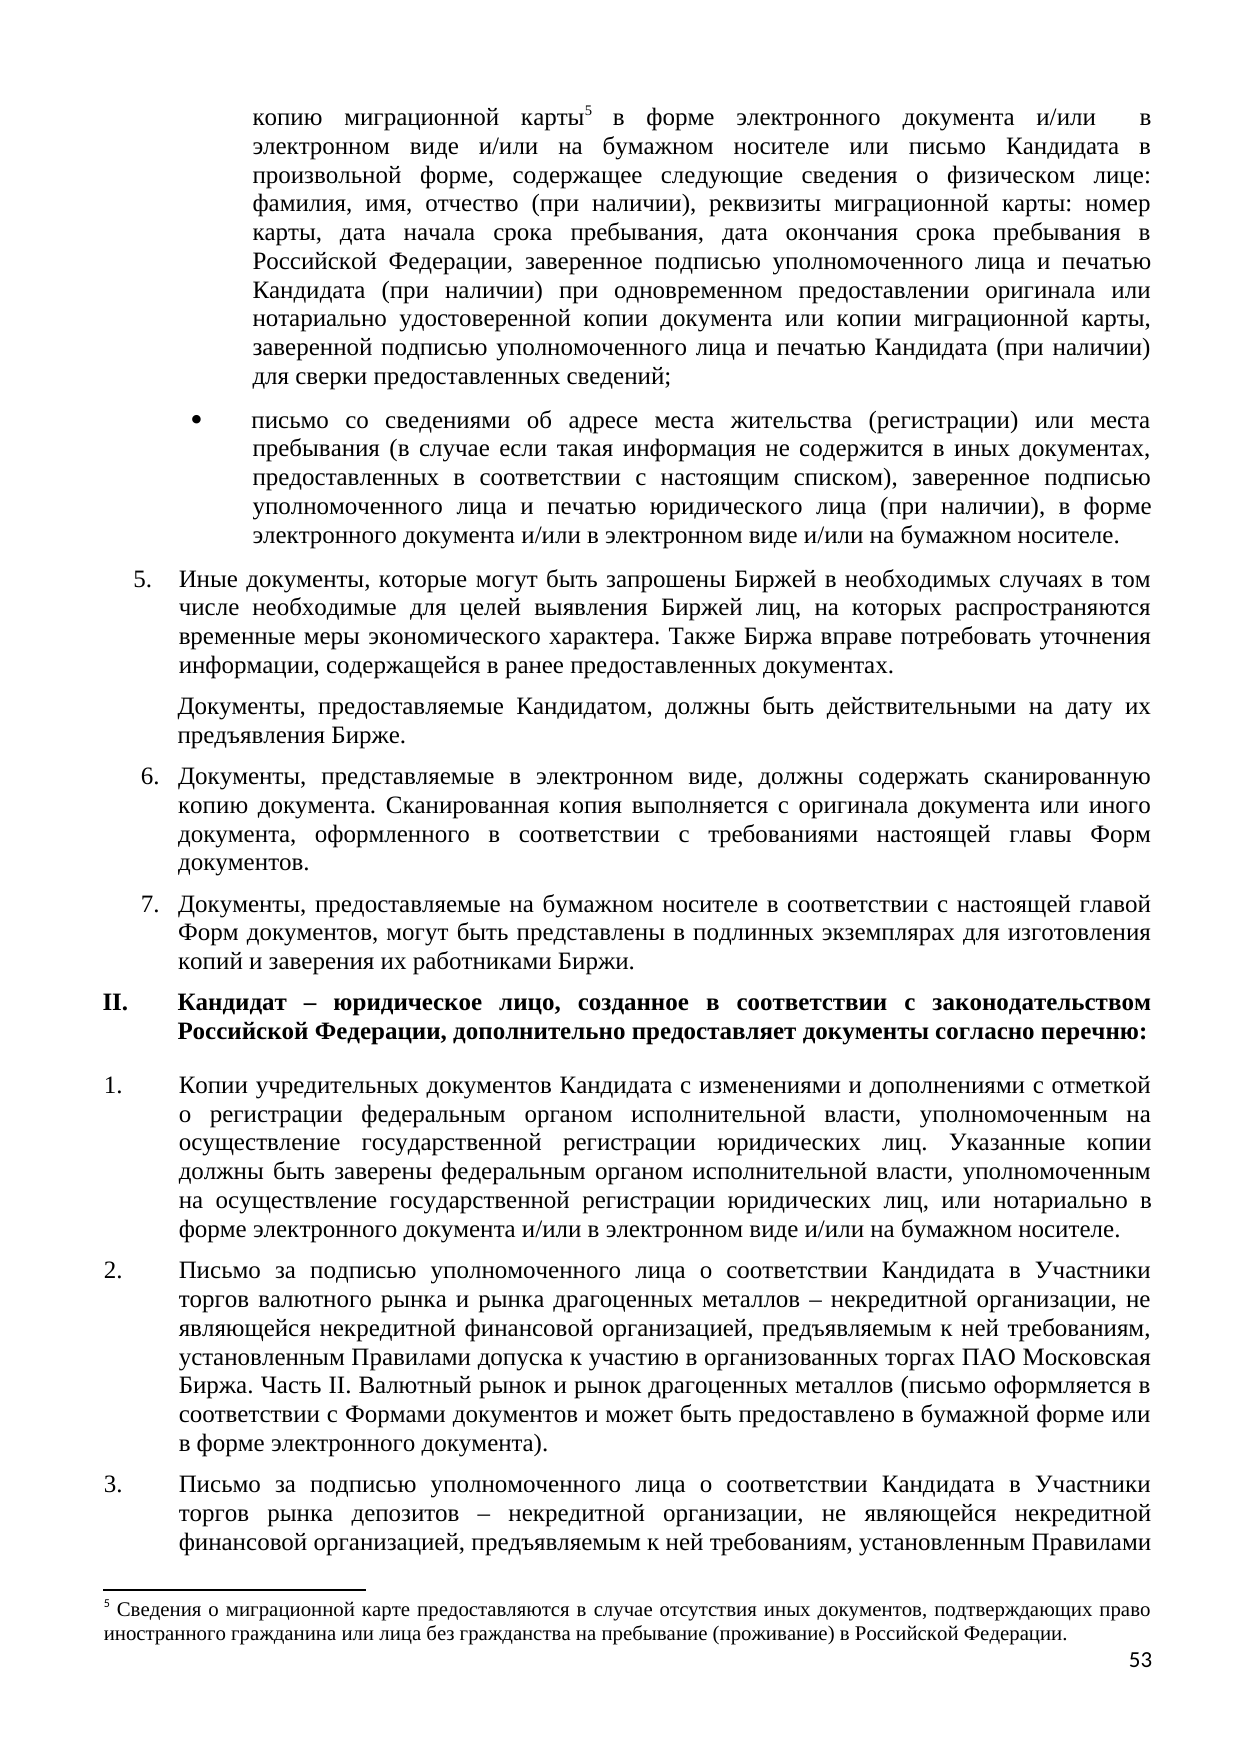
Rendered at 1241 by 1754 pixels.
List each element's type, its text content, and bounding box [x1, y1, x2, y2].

list Иные документы, которые могут быть запрошены Биржей в необходимых случаях в том числе необходимые для целей выявления Биржей лиц, на которых распространяются временные меры экономического характера. Также Биржа вправе потребовать уточнения информации, содержащейся в ранее предоставленных документах. [133, 564, 1152, 679]
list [103, 1469, 1152, 1555]
list Документы, предоставляемые на бумажном носителе в соответствии с настоящей главой Форм документов, могут быть представлены в подлинных экземплярах для изготовления копий и заверения их работниками Биржи. [141, 889, 1152, 975]
list Копии учредительных документов Кандидата с изменениями и дополнениями с отметкой о регистрации федеральным органом исполнительной власти, уполномоченным на осуществление государственной регистрации юридических лиц. Указанные копии должны быть заверены федеральным органом исполнительной власти, уполномоченным на осуществление государственной регистрации юридических лиц, или нотариально в форме электронного документа и/или в электронном виде и/или на бумажном носителе. [103, 1070, 1152, 1243]
list Письмо за подписью уполномоченного лица о соответствии Кандидата в Участники торгов валютного рынка и рынка драгоценных металлов – некредитной организации, не являющейся некредитной финансовой организацией, предъявляемым к ней требованиям, установленным Правилами допуска к участию в организованных торгах ПАО Московская Биржа. Часть II. Валютный рынок и рынок драгоценных металлов (письмо оформляется в соответствии с Формами документов и может быть предоставлено в бумажной форме или в форме электронного документа). [103, 1255, 1152, 1457]
list Кандидат – юридическое лицо, созданное в соответствии с законодательством Российской Федерации, дополнительно предоставляет документы согласно перечню: [102, 987, 1152, 1045]
text Документы, предоставляемые Кандидатом, должны быть действительными на дату их предъявления Бирже. [177, 691, 1152, 749]
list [192, 102, 1152, 390]
list Документы, представляемые в электронном виде, должны содержать сканированную копию документа. Сканированная копия выполняется с оригинала документа или иного документа, оформленного в соответствии с требованиями настоящей главы Форм документов. [141, 761, 1152, 876]
list письмо со сведениями об адресе места жительства (регистрации) или места пребывания (в случае если такая информация не содержится в иных документах, предоставленных в соответствии с настоящим списком), заверенное подписью уполномоченного лица и печатью юридического лица (при наличии), в форме электронного документа и/или в электронном виде и/или на бумажном носителе. [192, 405, 1152, 549]
